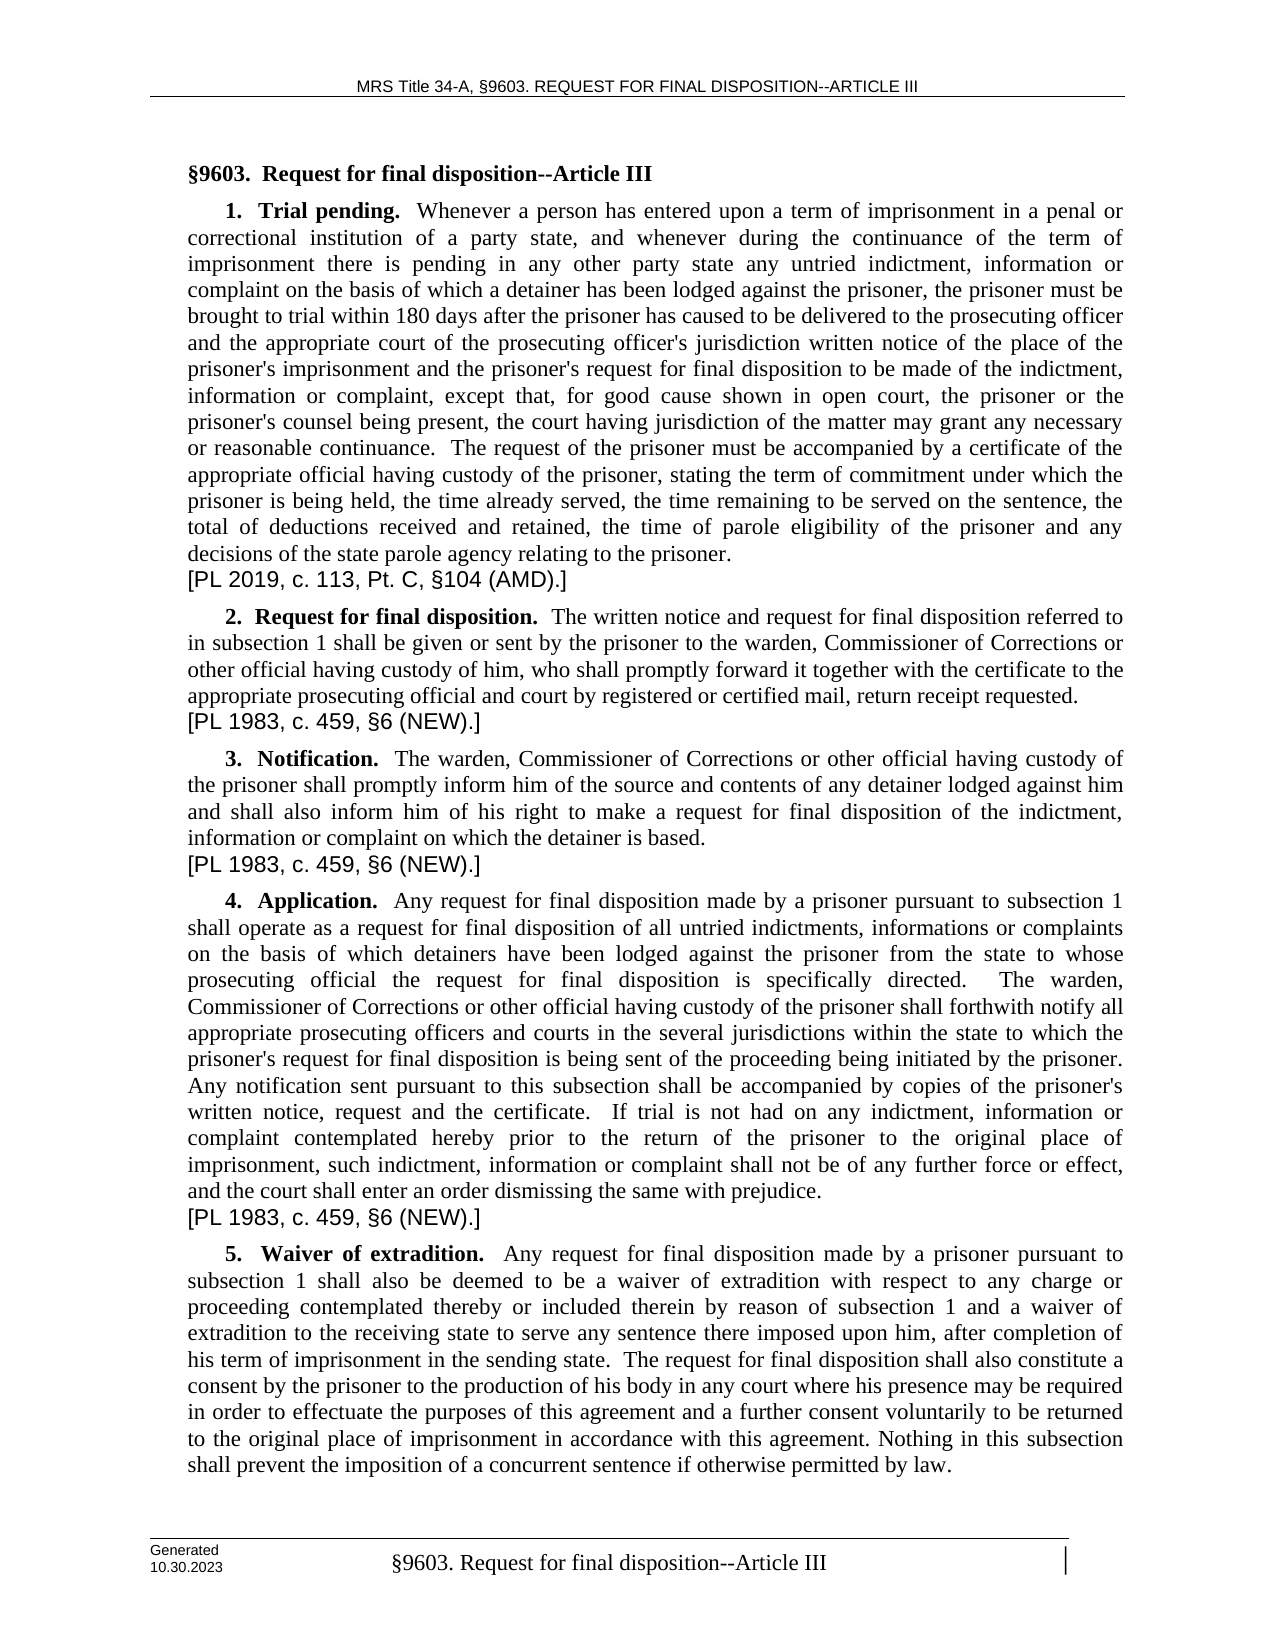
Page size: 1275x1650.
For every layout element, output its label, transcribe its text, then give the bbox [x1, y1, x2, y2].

text 5. Waiver of extradition. Any request for final disposition made by a prisoner pursuant to subsection 1 shall also be deemed to be a waiver of extradition with respect to any charge or proceeding contemplated thereby or included therein by reason of subsection 1 and a waiver of extradition to the receiving state to serve any sentence there imposed upon him, after completion of his term of imprisonment in the sending state. The request for final disposition shall also constitute a consent by the prisoner to the production of his body in any court where his presence may be required in order to effectuate the purposes of this agreement and a further consent voluntarily to be returned to the original place of imprisonment in accordance with this agreement. Nothing in this subsection shall prevent the imposition of a concurrent sentence if otherwise permitted by law. [187, 1240, 1125, 1477]
text 4. Application. Any request for final disposition made by a prisoner pursuant to subsection 1 shall operate as a request for final disposition of all untried indictments, informations or complaints on the basis of which detainers have been lodged against the prisoner from the state to whose prosecuting official the request for final disposition is specifically directed. The warden, Commissioner of Corrections or other official having custody of the prisoner shall forthwith notify all appropriate prosecuting officers and courts in the several jurisdictions within the state to which the prisoner's request for final disposition is being sent of the proceeding being initiated by the prisoner. Any notification sent pursuant to this subsection shall be accompanied by copies of the prisoner's written notice, request and the certificate. If trial is not had on any indictment, information or complaint contemplated hereby prior to the return of the prisoner to the original place of imprisonment, such indictment, information or complaint shall not be of any further force or effect, and the court shall enter an order dismissing the same with prejudice. [187, 887, 1125, 1203]
text §9603. Request for final disposition--Article III [187, 160, 1125, 187]
text [PL 2019, c. 113, Pt. C, §104 (AMD).] [187, 566, 1125, 592]
text 1. Trial pending. Whenever a person has entered upon a term of imprisonment in a penal or correctional institution of a party state, and whenever during the continuance of the term of imprisonment there is pending in any other party state any untried indictment, information or complaint on the basis of which a detainer has been lodged against the prisoner, the prisoner must be brought to trial within 180 days after the prisoner has caused to be delivered to the prosecuting officer and the appropriate court of the prosecuting officer's jurisdiction written notice of the place of the prisoner's imprisonment and the prisoner's request for final disposition to be made of the indictment, information or complaint, except that, for good cause shown in open court, the prisoner or the prisoner's counsel being present, the court having jurisdiction of the matter may grant any necessary or reasonable continuance. The request of the prisoner must be accompanied by a certificate of the appropriate official having custody of the prisoner, stating the term of commitment under which the prisoner is being held, the time already served, the time remaining to be served on the sentence, the total of deductions received and retained, the time of parole eligibility of the prisoner and any decisions of the state parole agency relating to the prisoner. [187, 197, 1125, 566]
text 3. Notification. The warden, Commissioner of Corrections or other official having custody of the prisoner shall promptly inform him of the source and contents of any detainer lodged against him and shall also inform him of his right to make a request for final disposition of the indictment, information or complaint on which the detainer is based. [187, 745, 1125, 851]
text [PL 1983, c. 459, §6 (NEW).] [187, 708, 1125, 735]
text [PL 1983, c. 459, §6 (NEW).] [187, 851, 1125, 877]
text [PL 1983, c. 459, §6 (NEW).] [187, 1203, 1125, 1230]
text 2. Request for final disposition. The written notice and request for final disposition referred to in subsection 1 shall be given or sent by the prisoner to the warden, Commissioner of Corrections or other official having custody of him, who shall promptly forward it together with the certificate to the appropriate prosecuting official and court by registered or certified mail, return receipt requested. [187, 603, 1125, 708]
